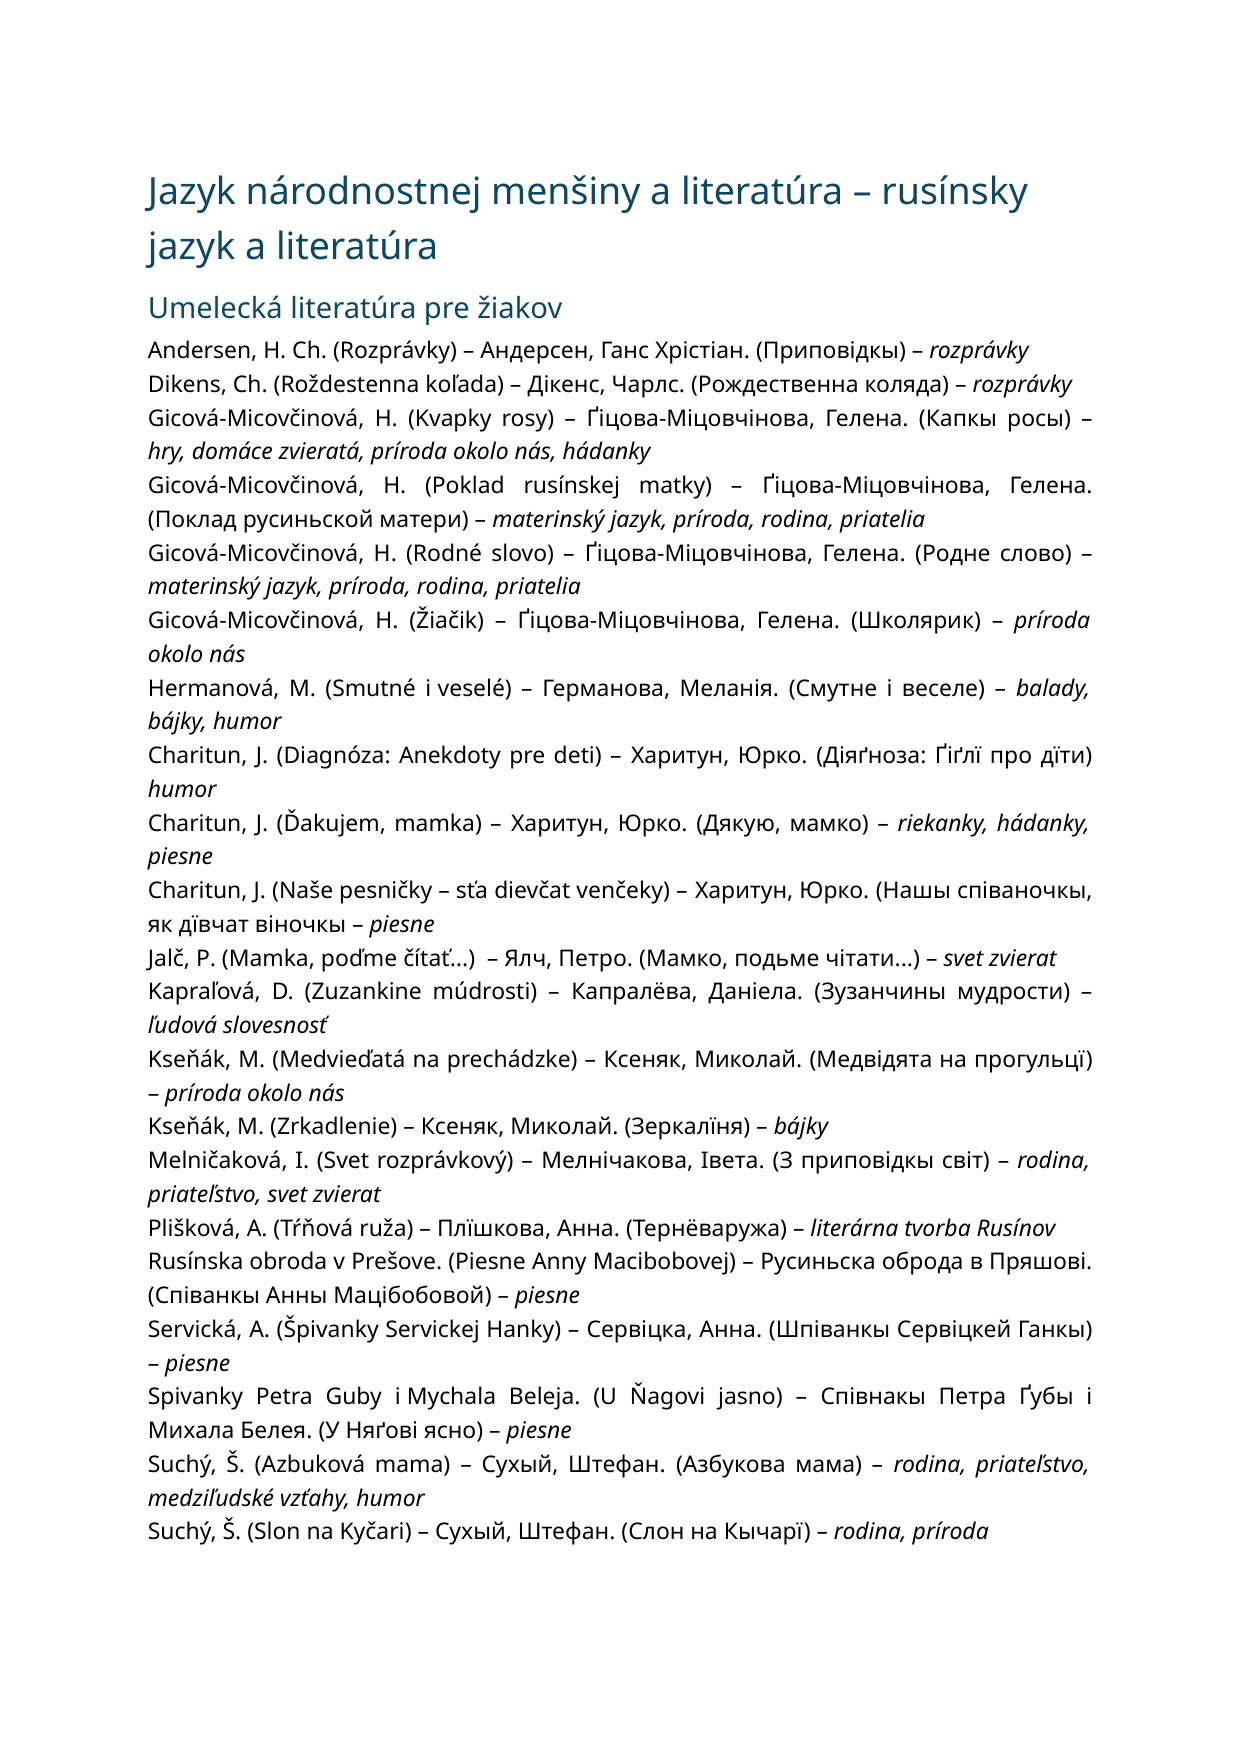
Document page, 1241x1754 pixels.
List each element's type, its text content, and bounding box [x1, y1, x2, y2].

text Gicová-Micovčinová, H. (Žiačik) – Ґіцова-Міцовчінова, Гелена. (Школярик) – príroda okolo nás [148, 604, 1093, 669]
text Kapraľová, D. (Zuzankine múdrosti) – Капралёва, Даніела. (Зузанчины мудрости) – ľudová slovesnosť [148, 975, 1093, 1040]
text Servická, A. (Špivanky Servickej Hanky) – Сервіцка, Анна. (Шпіванкы Сервіцкей Ганкы) – piesne [148, 1313, 1093, 1378]
subtitle Umelecká literatúra pre žiakov [148, 287, 1093, 327]
text Spivanky Petra Guby i Mychala Beleja. (U Ňagovi jasno) – Співнакы Петра Ґубы і Михала Белея. (У Няґові ясно) – piesne [148, 1380, 1093, 1445]
text Melničaková, I. (Svet rozprávkový) – Мелнічакова, Івета. (З приповідкы світ) – rodina, priateľstvo, svet zvierat [148, 1144, 1093, 1209]
text Hermanová, M. (Smutné i veselé) – Германова, Меланія. (Смутне і веселе) – balady, bájky, humor [148, 671, 1093, 736]
text Dikens, Ch. (Roždestenna koľada) – Дікенс, Чарлс. (Рождественна коляда) – rozprávky [148, 368, 1093, 399]
text Charitun, J. (Naše pesničky – sťa dievčat venčeky) – Харитун, Юрко. (Нашы співаночкы, як дївчат віночкы – piesne [148, 874, 1093, 939]
text Rusínska obroda v Prešove. (Piesne Anny Macibobovej) – Русиньска оброда в Пряшові. (Співанкы Анны Мацібобовой) – piesne [148, 1245, 1093, 1310]
text Andersen, H. Ch. (Rozprávky) – Андерсен, Ганс Хрістіан. (Приповідкы) – rozprávky [148, 334, 1093, 365]
text Suchý, Š. (Azbuková mama) – Сухый, Штефан. (Азбукова мама) – rodina, priateľstvo, medziľudské vzťahy, humor [148, 1448, 1093, 1513]
text Suchý, Š. (Slon na Kyčari) – Сухый, Штефан. (Слон на Кычарї) – rodina, príroda [148, 1515, 1093, 1546]
text Gicová-Micovčinová, H. (Poklad rusínskej matky) – Ґіцова-Міцовчінова, Гелена. (Поклад русиньской матери) – materinský jazyk, príroda, rodina, priatelia [148, 469, 1093, 534]
text Charitun, J. (Diagnóza: Anekdoty pre deti) – Харитун, Юрко. (Діяґноза: Ґіґлї про дїти) humor [148, 739, 1093, 804]
text Gicová-Micovčinová, H. (Kvapky rosy) – Ґіцова-Міцовчінова, Гелена. (Капкы росы) – hry, domáce zvieratá, príroda okolo nás, hádanky [148, 401, 1093, 466]
text Jalč, P. (Mamka, poďme čítať...) – Ялч, Петро. (Мамко, подьме чітати...) – svet zvierat [148, 941, 1093, 973]
subtitle Jazyk národnostnej menšiny a literatúra – rusínsky jazyk a literatúra [148, 164, 1093, 270]
text Kseňák, M. (Zrkadlenie) – Ксеняк, Миколай. (Зеркалїня) – bájky [148, 1110, 1093, 1141]
text Plišková, A. (Tŕňová ruža) – Плїшкова, Анна. (Тернёваружа) – literárna tvorba Rusínov [148, 1211, 1093, 1243]
text Kseňák, M. (Medvieďatá na prechádzke) – Ксеняк, Миколай. (Медвідята на прогульцї) – príroda okolo nás [148, 1043, 1093, 1108]
text Charitun, J. (Ďakujem, mamka) – Харитун, Юрко. (Дякую, мамко) – riekanky, hádanky, piesne [148, 806, 1093, 871]
text Gicová-Micovčinová, H. (Rodné slovo) – Ґіцова-Міцовчінова, Гелена. (Родне слово) – materinský jazyk, príroda, rodina, priatelia [148, 536, 1093, 601]
